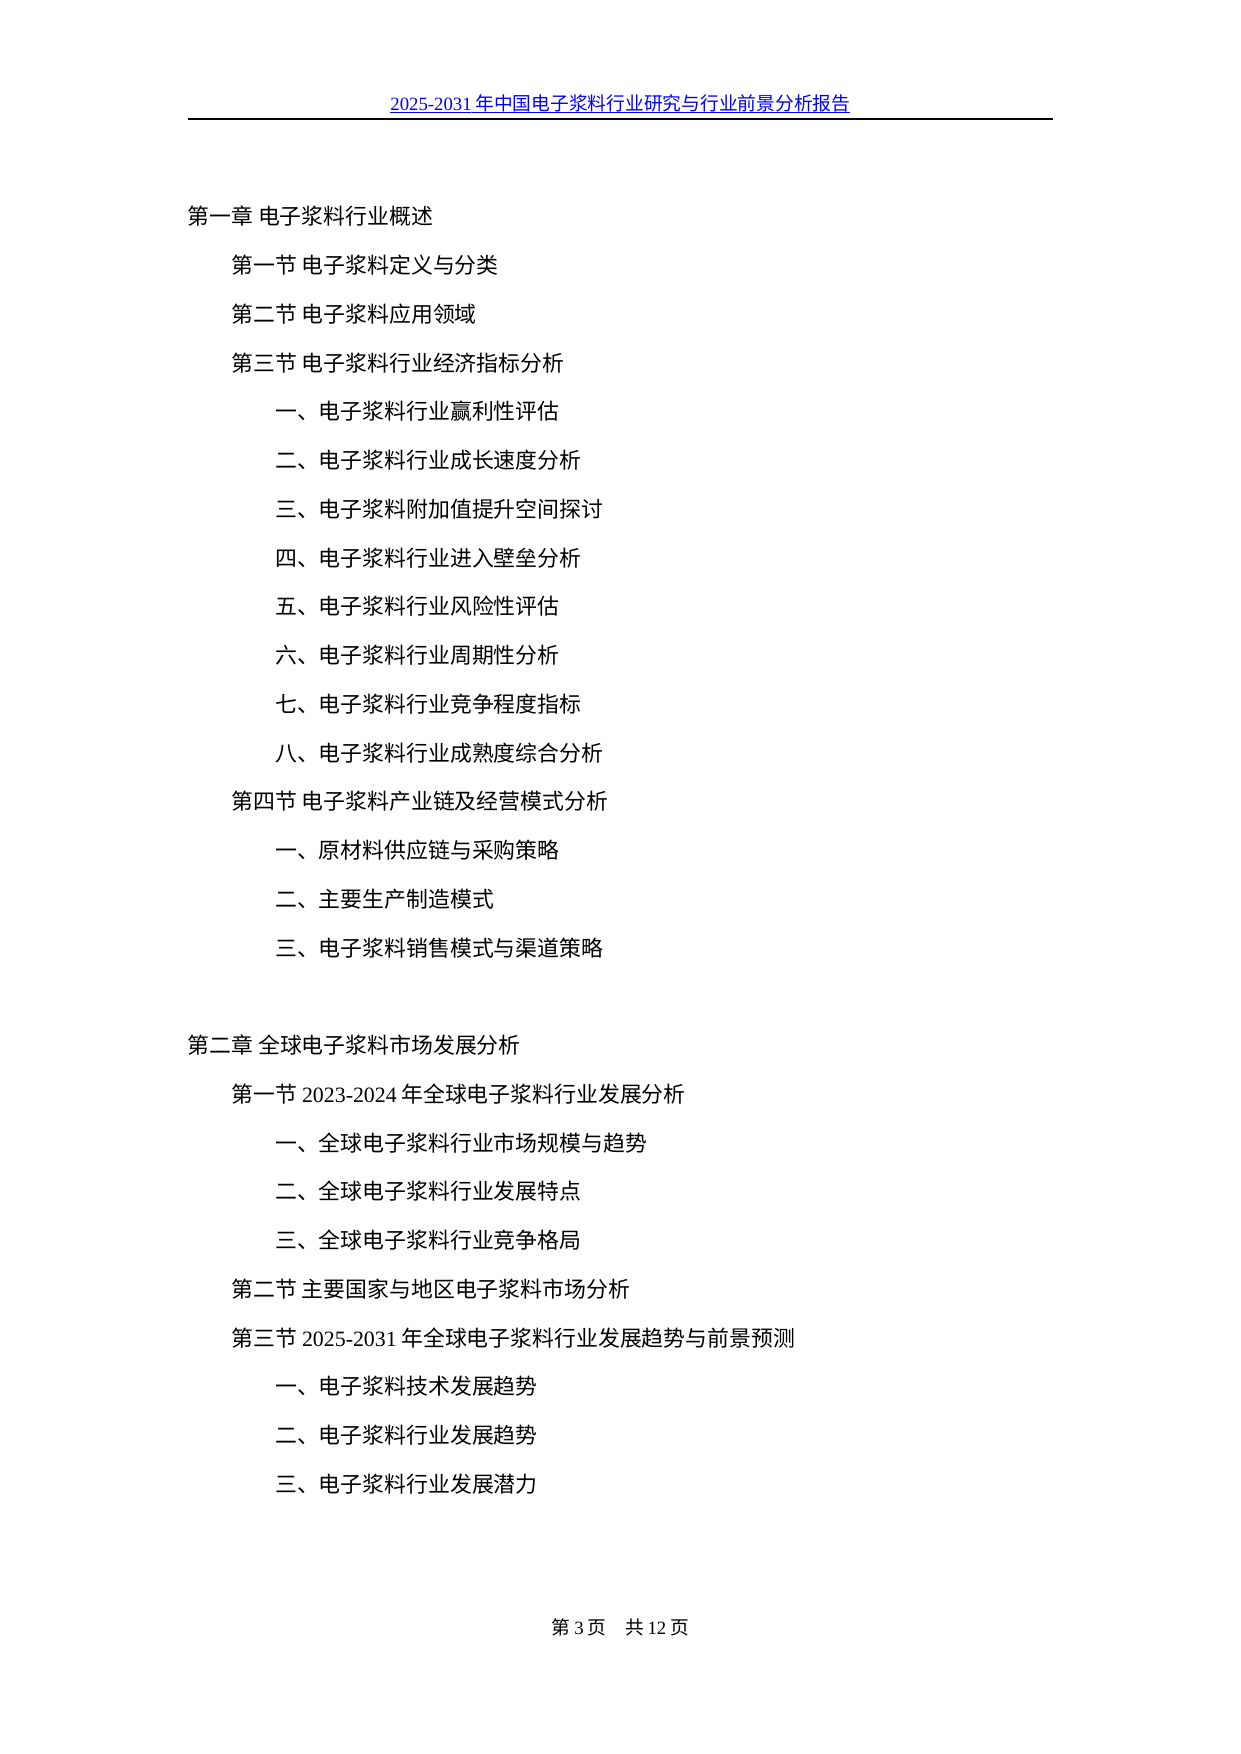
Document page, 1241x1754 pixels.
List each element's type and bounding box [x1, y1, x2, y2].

text [187, 150, 1053, 1499]
